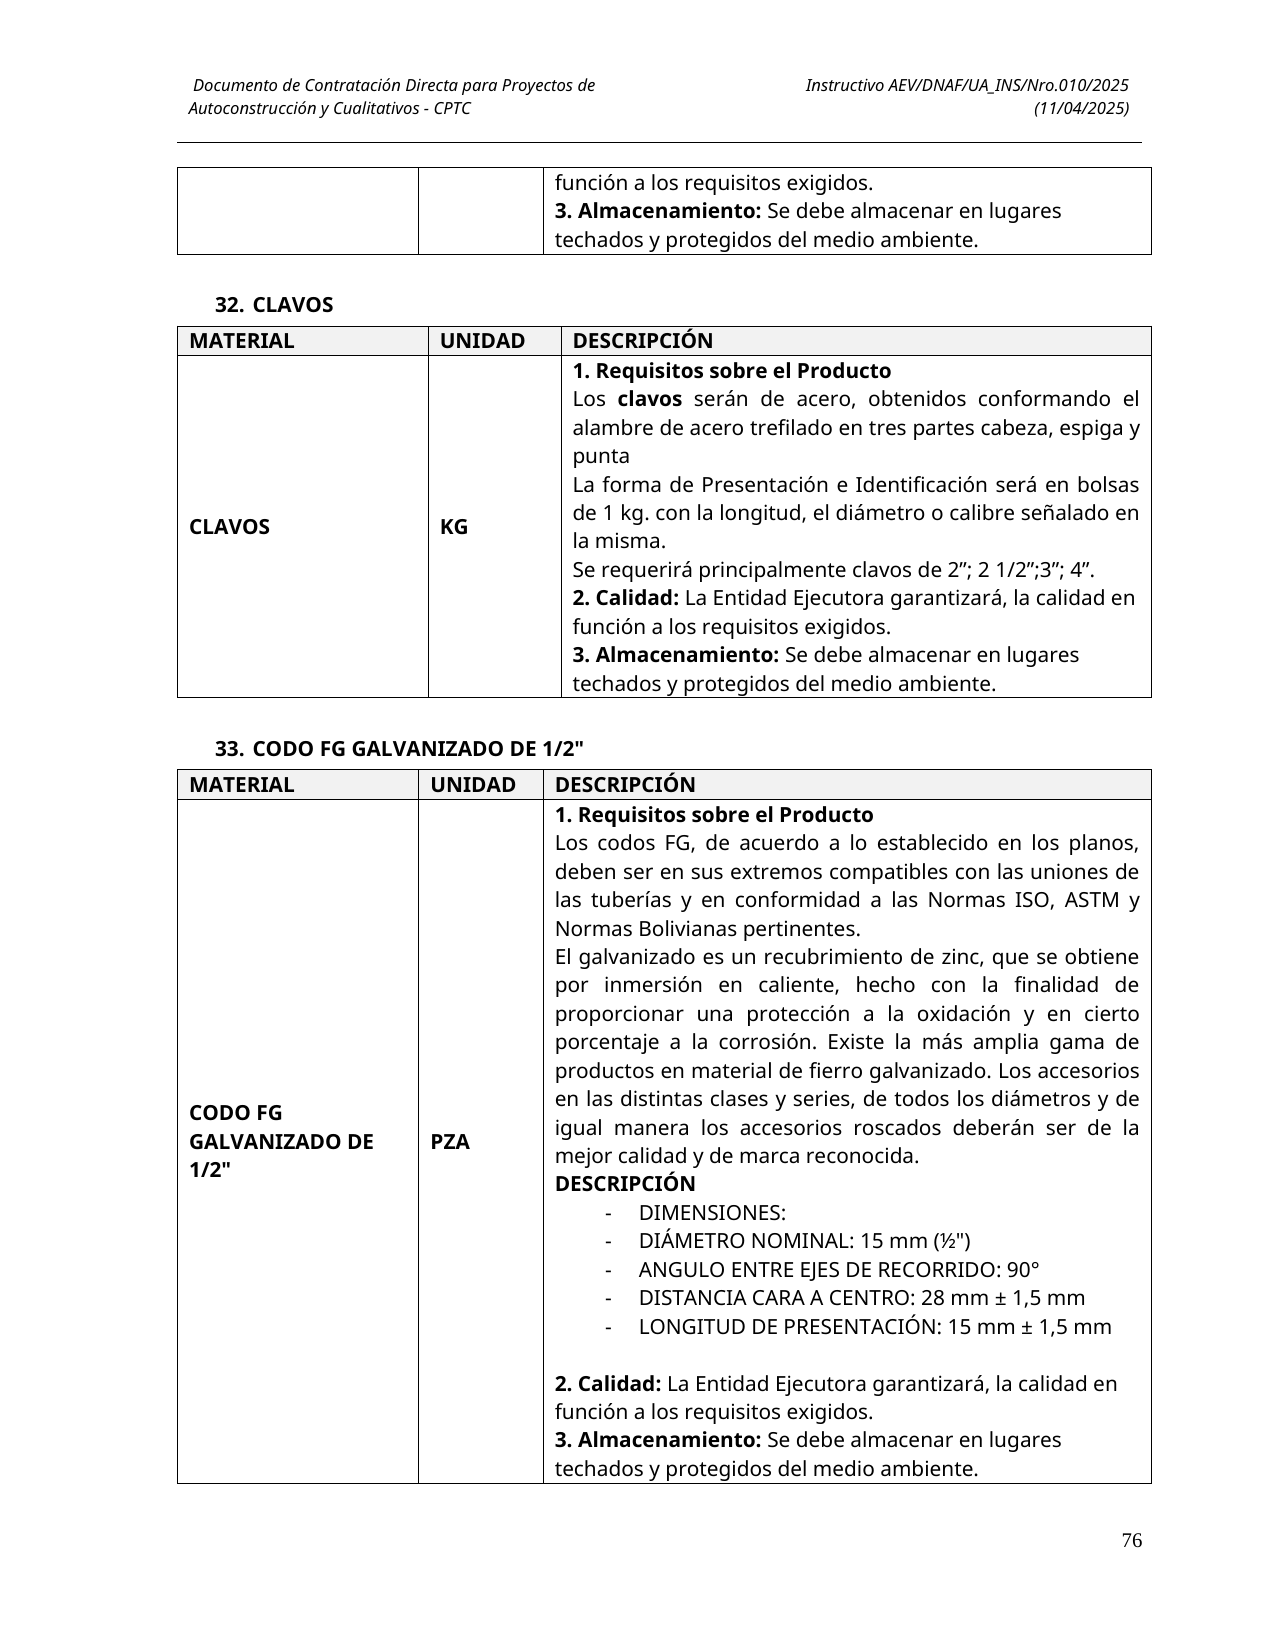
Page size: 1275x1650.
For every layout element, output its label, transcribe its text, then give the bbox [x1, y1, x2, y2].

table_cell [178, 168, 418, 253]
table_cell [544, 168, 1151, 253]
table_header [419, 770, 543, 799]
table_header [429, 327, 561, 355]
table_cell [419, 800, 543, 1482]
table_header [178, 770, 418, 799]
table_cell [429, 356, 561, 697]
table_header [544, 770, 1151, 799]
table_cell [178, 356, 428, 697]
list CLAVOS [215, 290, 1142, 318]
list CODO FG GALVANIZADO DE 1/2" [215, 734, 1142, 762]
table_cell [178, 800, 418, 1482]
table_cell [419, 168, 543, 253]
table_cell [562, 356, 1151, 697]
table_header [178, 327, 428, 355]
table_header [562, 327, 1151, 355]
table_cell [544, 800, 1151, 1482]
